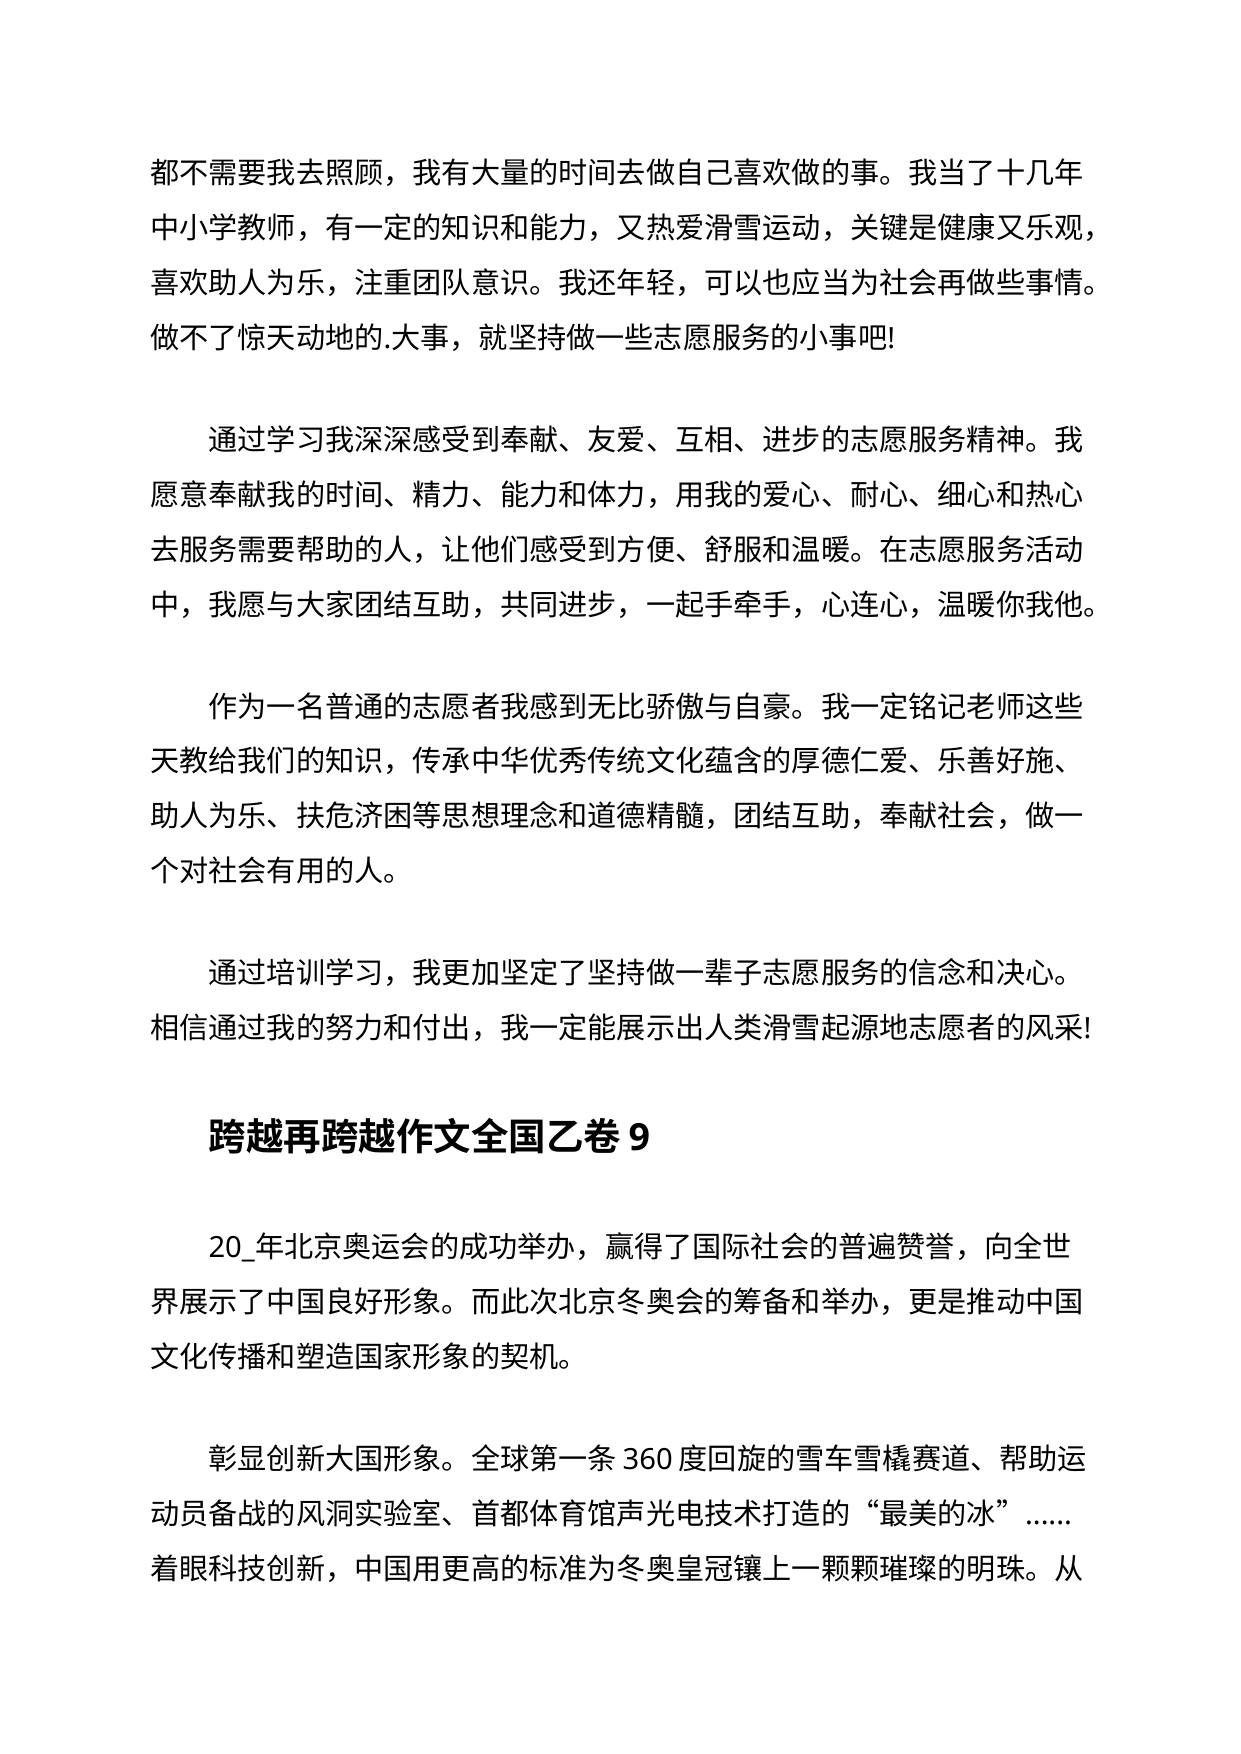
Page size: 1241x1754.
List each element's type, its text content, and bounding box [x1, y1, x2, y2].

text 通过学习我深深感受到奉献、友爱、互相、进步的志愿服务精神。我愿意奉献我的时间、精力、能力和体力，用我的爱心、耐心、细心和热心去服务需要帮助的人，让他们感受到方便、舒服和温暖。在志愿服务活动中，我愿与大家团结互助，共同进步，一起手牵手，心连心，温暖你我他。 [150, 417, 1090, 624]
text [150, 150, 1090, 357]
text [150, 1436, 1090, 1588]
text 跨越再跨越作文全国乙卷9 [150, 1106, 1090, 1161]
text 通过培训学习，我更加坚定了坚持做一辈子志愿服务的信念和决心。相信通过我的努力和付出，我一定能展示出人类滑雪起源地志愿者的风采! [150, 949, 1090, 1047]
text 20_年北京奥运会的成功举办，赢得了国际社会的普遍赞誉，向全世界展示了中国良好形象。而此次北京冬奥会的筹备和举办，更是推动中国文化传播和塑造国家形象的契机。 [150, 1224, 1090, 1376]
text 作为一名普通的志愿者我感到无比骄傲与自豪。我一定铭记老师这些天教给我们的知识，传承中华优秀传统文化蕴含的厚德仁爱、乐善好施、助人为乐、扶危济困等思想理念和道德精髓，团结互助，奉献社会，做一个对社会有用的人。 [150, 683, 1090, 890]
